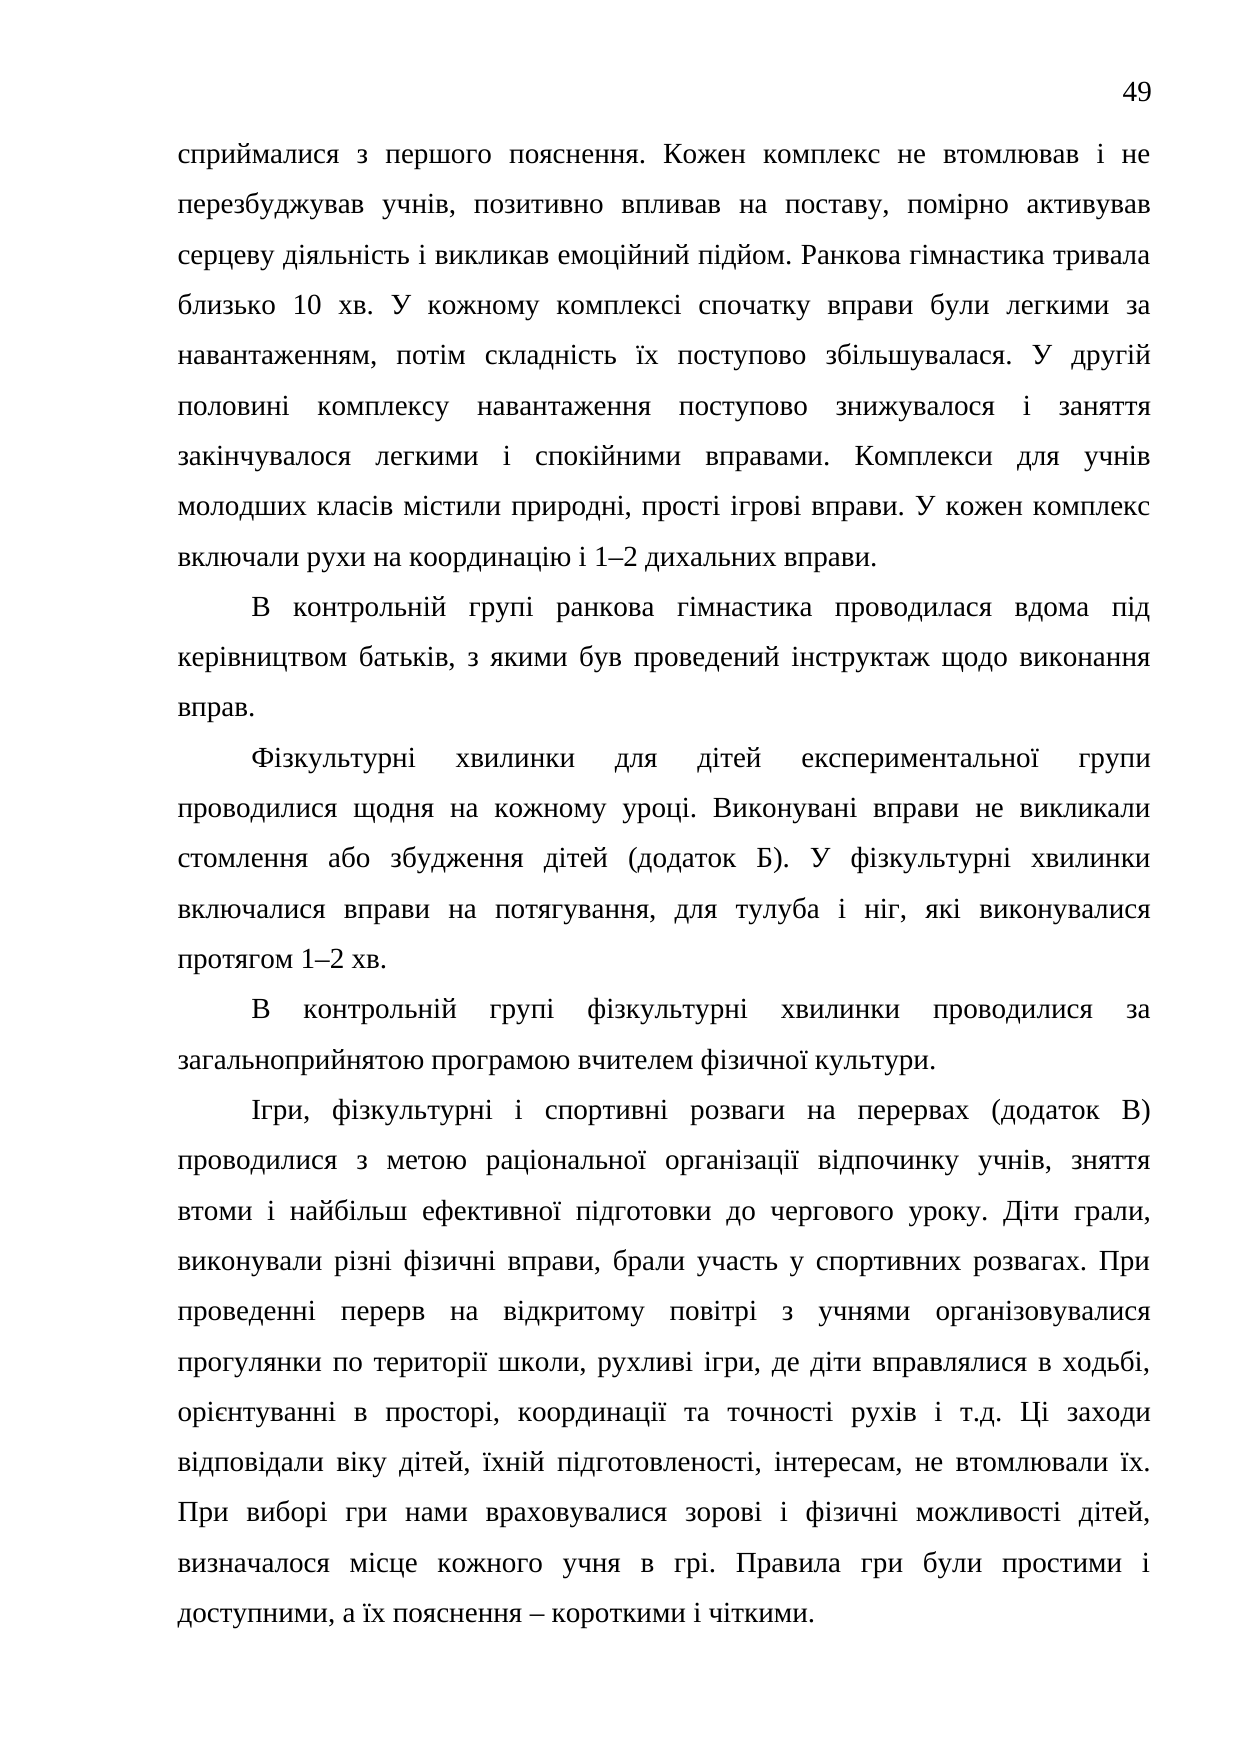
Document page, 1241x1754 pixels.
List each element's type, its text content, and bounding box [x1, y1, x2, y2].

text В контрольній групі фізкультурні хвилинки проводилися за загальноприйнятою програмою вчителем фізичної культури. [177, 991, 1152, 1075]
text В контрольній групі ранкова гімнастика проводилася вдома під керівництвом батьків, з якими був проведений інструктаж щодо виконання вправ. [177, 589, 1152, 723]
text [177, 136, 1152, 572]
text Ігри, фізкультурні і спортивні розваги на перервах (додаток В) проводилися з метою раціональної організації відпочинку учнів, зняття втоми і найбільш ефективної підготовки до чергового уроку. Діти грали, виконували різні фізичні вправи, брали участь у спортивних розвагах. При проведенні перерв на відкритому повітрі з учнями організовувалися прогулянки по території школи, рухливі ігри, де діти вправлялися в ходьбі, орієнтуванні в просторі, координації та точності рухів і т.д. Ці заходи відповідали віку дітей, їхній підготовленості, інтересам, не втомлювали їх. При виборі гри нами враховувалися зорові і фізичні можливості дітей, визначалося місце кожного учня в грі. Правила гри були простими і доступними, а їх пояснення – короткими і чіткими. [177, 1092, 1152, 1629]
text Фізкультурні хвилинки для дітей експериментальної групи проводилися щодня на кожному уроці. Виконувані вправи не викликали стомлення або збудження дітей (додаток Б). У фізкультурні хвилинки включалися вправи на потягування, для тулуба і ніг, які виконувалися протягом 1–2 хв. [177, 740, 1152, 975]
